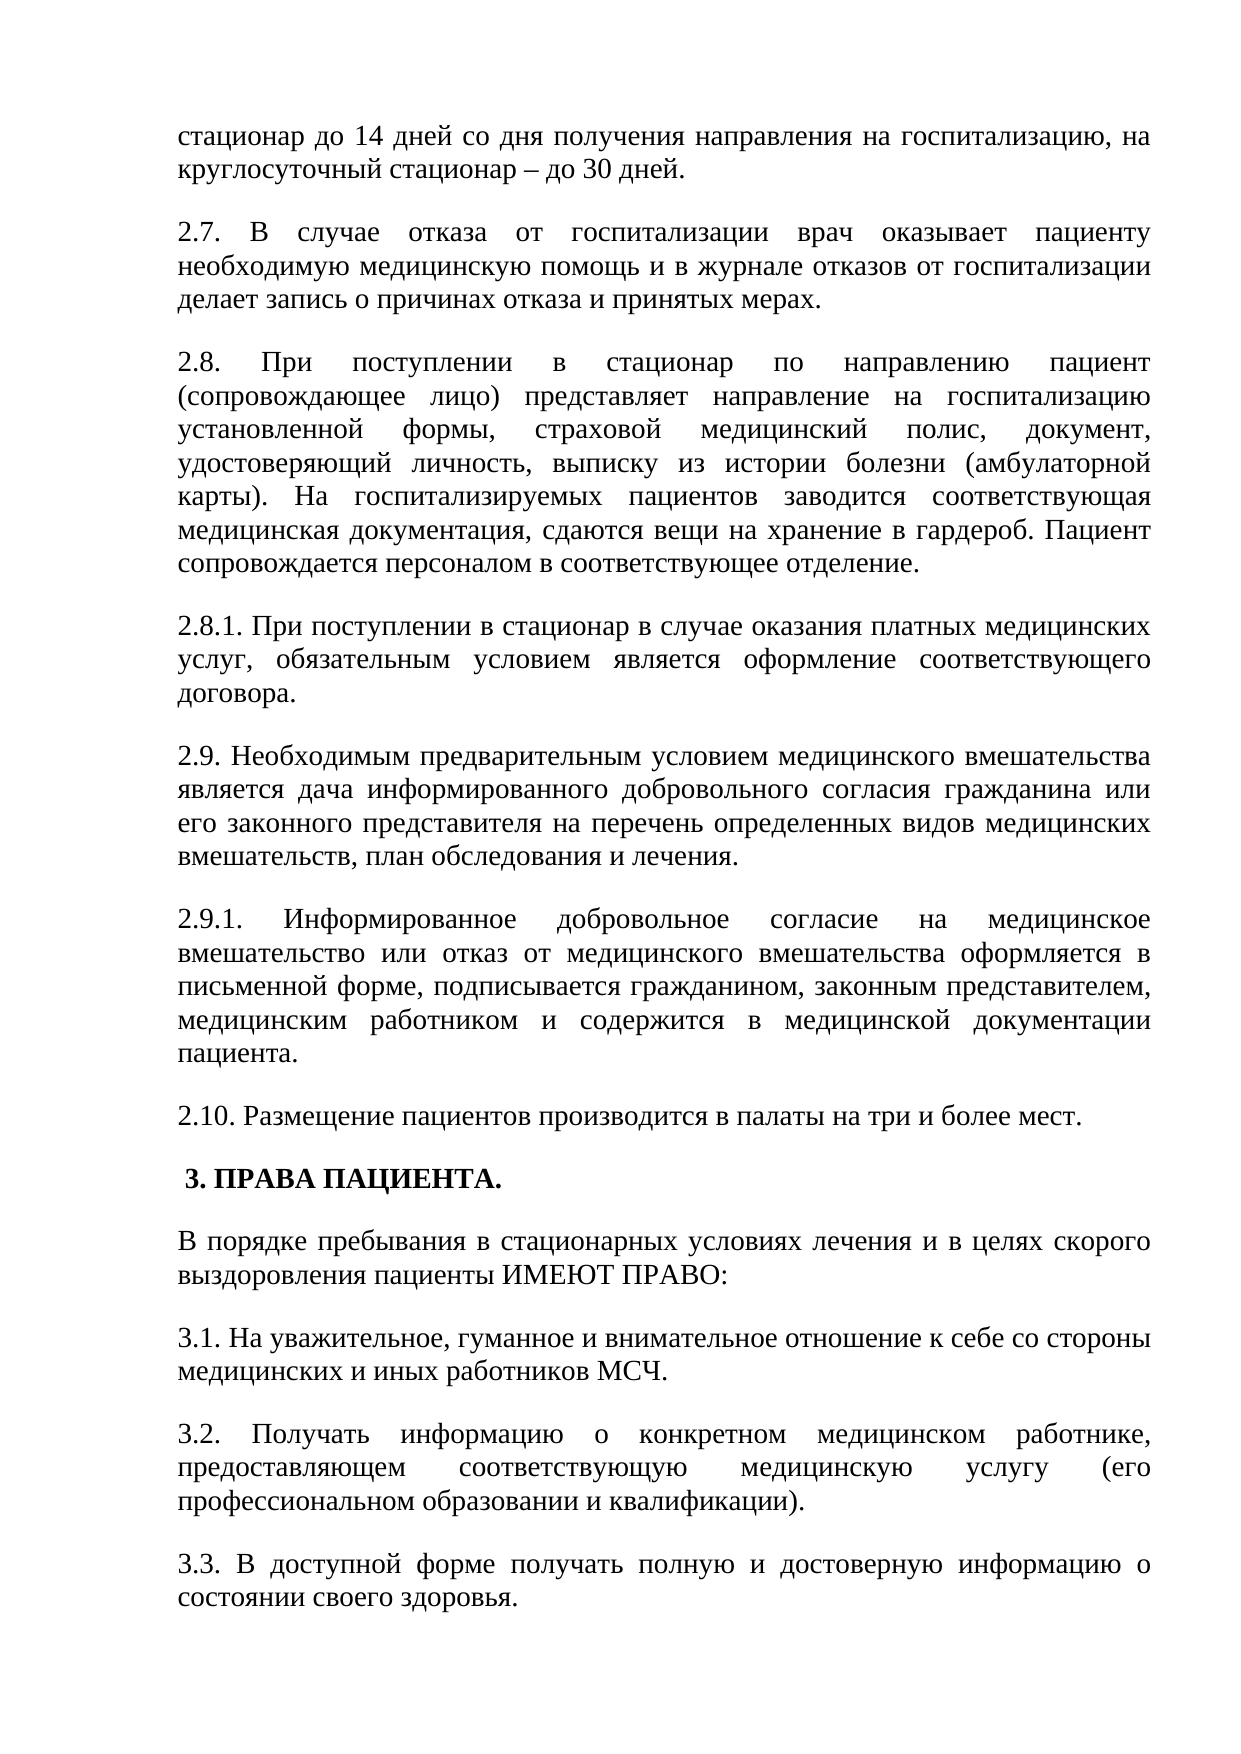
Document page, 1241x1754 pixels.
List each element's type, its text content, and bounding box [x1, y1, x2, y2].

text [177, 118, 1152, 185]
text 3.3. В доступной форме получать полную и достоверную информацию о состоянии своего здоровья. [177, 1546, 1152, 1613]
text 3. ПРАВА ПАЦИЕНТА. [177, 1161, 1152, 1194]
text 2.9.1. Информированное добровольное согласие на медицинское вмешательство или отказ от медицинского вмешательства оформляется в письменной форме, подписывается гражданином, законным представителем, медицинским работником и содержится в медицинской документации пациента. [177, 901, 1152, 1069]
text 2.8. При поступлении в стационар по направлению пациент (сопровождающее лицо) представляет направление на госпитализацию установленной формы, страховой медицинский полис, документ, удостоверяющий личность, выписку из истории болезни (амбулаторной карты). На госпитализируемых пациентов заводится соответствующая медицинская документация, сдаются вещи на хранение в гардероб. Пациент сопровождается персоналом в соответствующее отделение. [177, 344, 1152, 579]
text 2.10. Размещение пациентов производится в палаты на три и более мест. [177, 1098, 1152, 1132]
text 2.8.1. При поступлении в стационар в случае оказания платных медицинских услуг, обязательным условием является оформление соответствующего договора. [177, 608, 1152, 709]
text 2.9. Необходимым предварительным условием медицинского вмешательства является дача информированного добровольного согласия гражданина или его законного представителя на перечень определенных видов медицинских вмешательств, план обследования и лечения. [177, 738, 1152, 872]
text В порядке пребывания в стационарных условиях лечения и в целях скорого выздоровления пациенты ИМЕЮТ ПРАВО: [177, 1223, 1152, 1291]
text 3.1. На уважительное, гуманное и внимательное отношение к себе со стороны медицинских и иных работников МСЧ. [177, 1320, 1152, 1387]
text 2.7. В случае отказа от госпитализации врач оказывает пациенту необходимую медицинскую помощь и в журнале отказов от госпитализации делает запись о причинах отказа и принятых мерах. [177, 214, 1152, 315]
text 3.2. Получать информацию о конкретном медицинском работнике, предоставляющем соответствующую медицинскую услугу (его профессиональном образовании и квалификации). [177, 1416, 1152, 1517]
